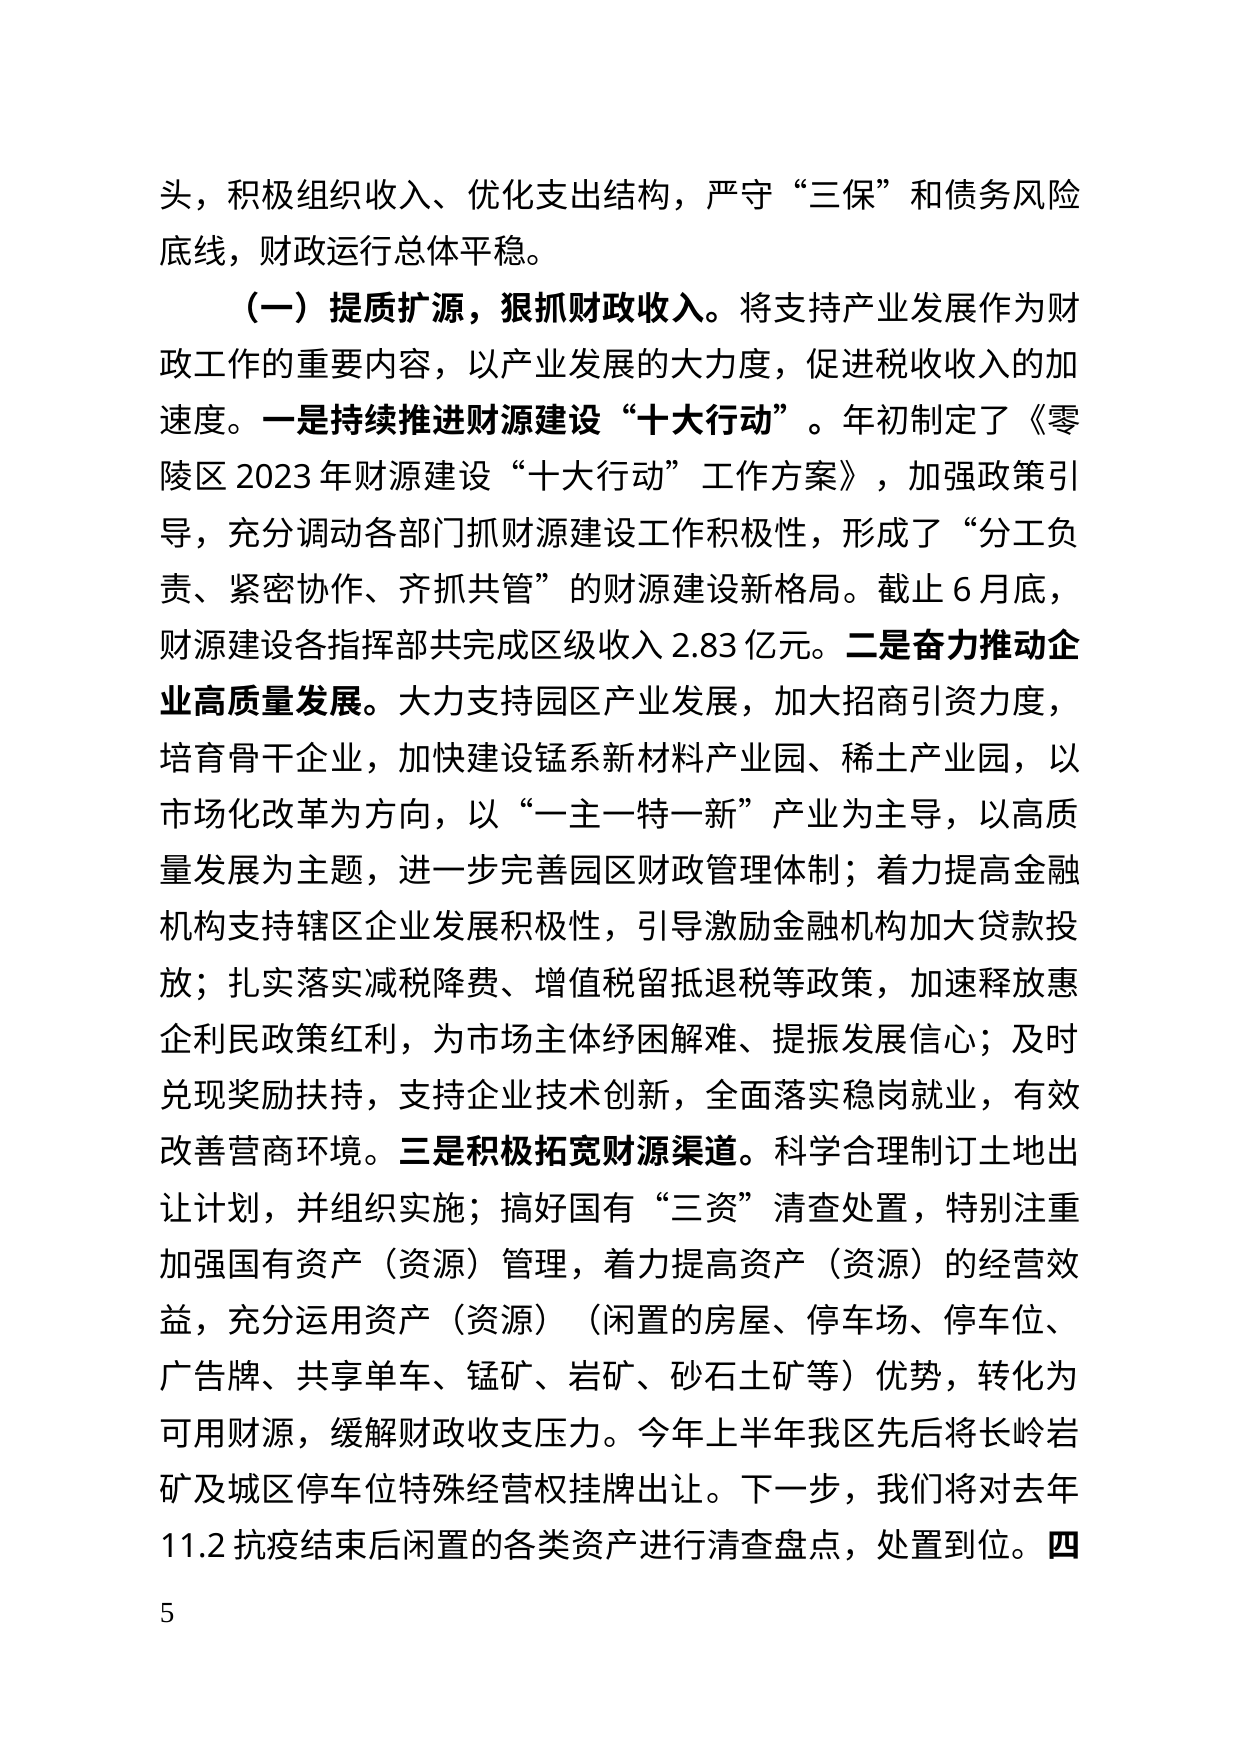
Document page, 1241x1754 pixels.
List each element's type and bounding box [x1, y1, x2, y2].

list [159, 275, 1081, 1569]
text [159, 162, 1081, 275]
